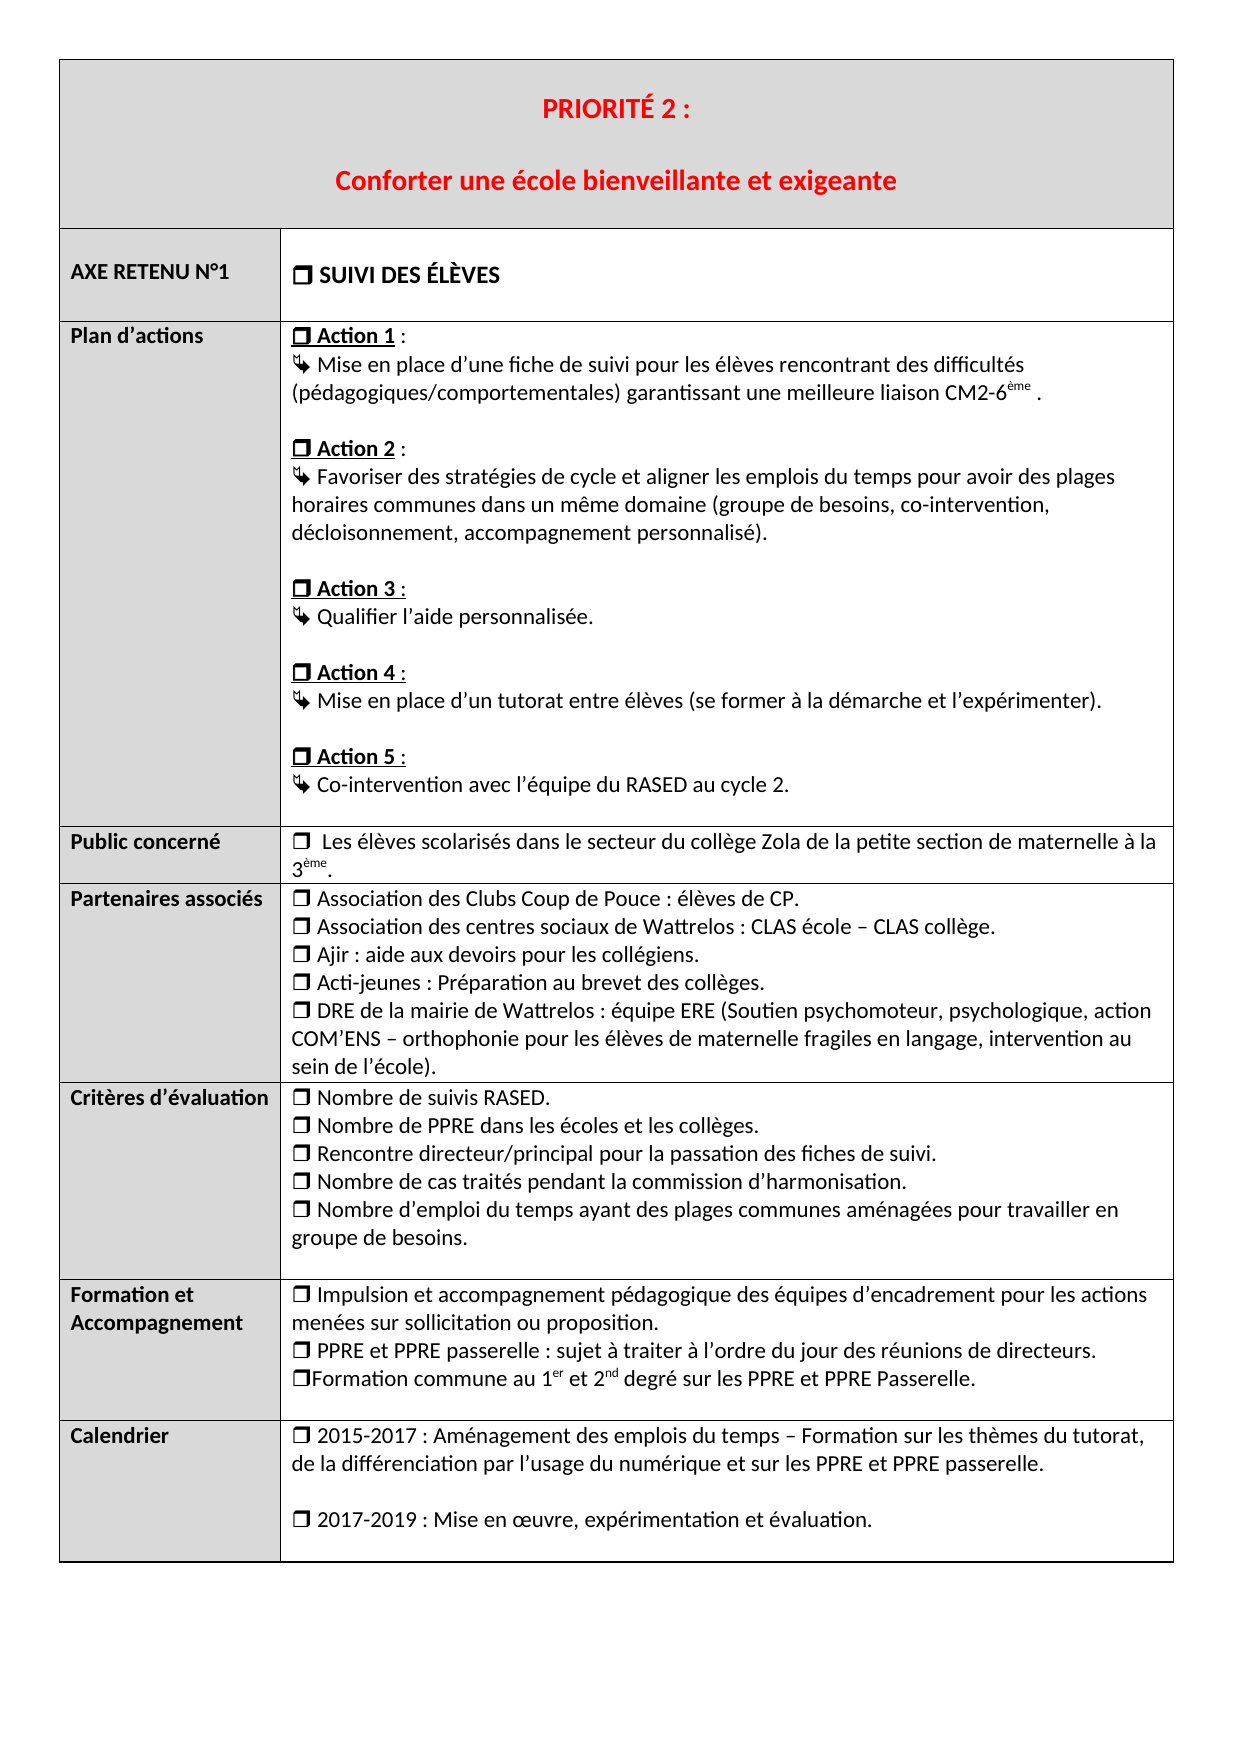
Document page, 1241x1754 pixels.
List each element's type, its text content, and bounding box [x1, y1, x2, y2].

table_cell Action 1 : Mise en place d’une fiche de suivi pour les élèves rencontrant des difficultés (pédagogiques/comportementales) garantissant une meilleure liaison CM2-6ème . Action 2 : Favoriser des stratégies de cycle et aligner les emplois du temps pour avoir des plages horaires communes dans un même domaine (groupe de besoins, co-intervention, décloisonnement, accompagnement personnalisé). Action 3 : Qualifier l’aide personnalisée. Action 4 : Mise en place d’un tutorat entre élèves (se former à la démarche et l’expérimenter). Action 5 : Co-intervention avec l’équipe du RASED au cycle 2. [281, 322, 1173, 826]
table_cell AXE RETENU N°1 [60, 229, 280, 321]
table_cell Critères d’évaluation [60, 1083, 280, 1279]
table_cell Plan d’actions [60, 322, 280, 826]
table_cell Partenaires associés [60, 884, 280, 1082]
table_cell Association des Clubs Coup de Pouce : élèves de CP. Association des centres sociaux de Wattrelos : CLAS école – CLAS collège. Ajir : aide aux devoirs pour les collégiens. Acti-jeunes : Préparation au brevet des collèges. DRE de la mairie de Wattrelos : équipe ERE (Soutien psychomoteur, psychologique, action COM’ENS – orthophonie pour les élèves de maternelle fragiles en langage, intervention au sein de l’école). [281, 884, 1173, 1082]
table_cell Nombre de suivis RASED. Nombre de PPRE dans les écoles et les collèges. Rencontre directeur/principal pour la passation des fiches de suivi. Nombre de cas traités pendant la commission d’harmonisation. Nombre d’emploi du temps ayant des plages communes aménagées pour travailler en groupe de besoins. [281, 1083, 1173, 1279]
table_cell 2015-2017 : Aménagement des emplois du temps – Formation sur les thèmes du tutorat, de la différenciation par l’usage du numérique et sur les PPRE et PPRE passerelle. 2017-2019 : Mise en œuvre, expérimentation et évaluation. [281, 1421, 1173, 1561]
table_cell Calendrier [60, 1421, 280, 1561]
table_cell Les élèves scolarisés dans le secteur du collège Zola de la petite section de maternelle à la 3ème. [281, 827, 1173, 883]
table_cell SUIVI DES ÉLÈVES [281, 229, 1173, 321]
table_cell Impulsion et accompagnement pédagogique des équipes d’encadrement pour les actions menées sur sollicitation ou proposition. PPRE et PPRE passerelle : sujet à traiter à l’ordre du jour des réunions de directeurs. Formation commune au 1er et 2nd degré sur les PPRE et PPRE Passerelle. [281, 1280, 1173, 1420]
table_header PRIORITÉ 2 : Conforter une école bienveillante et exigeante [60, 60, 1173, 228]
table_cell Public concerné [60, 827, 280, 883]
table_cell Formation et Accompagnement [60, 1280, 280, 1420]
